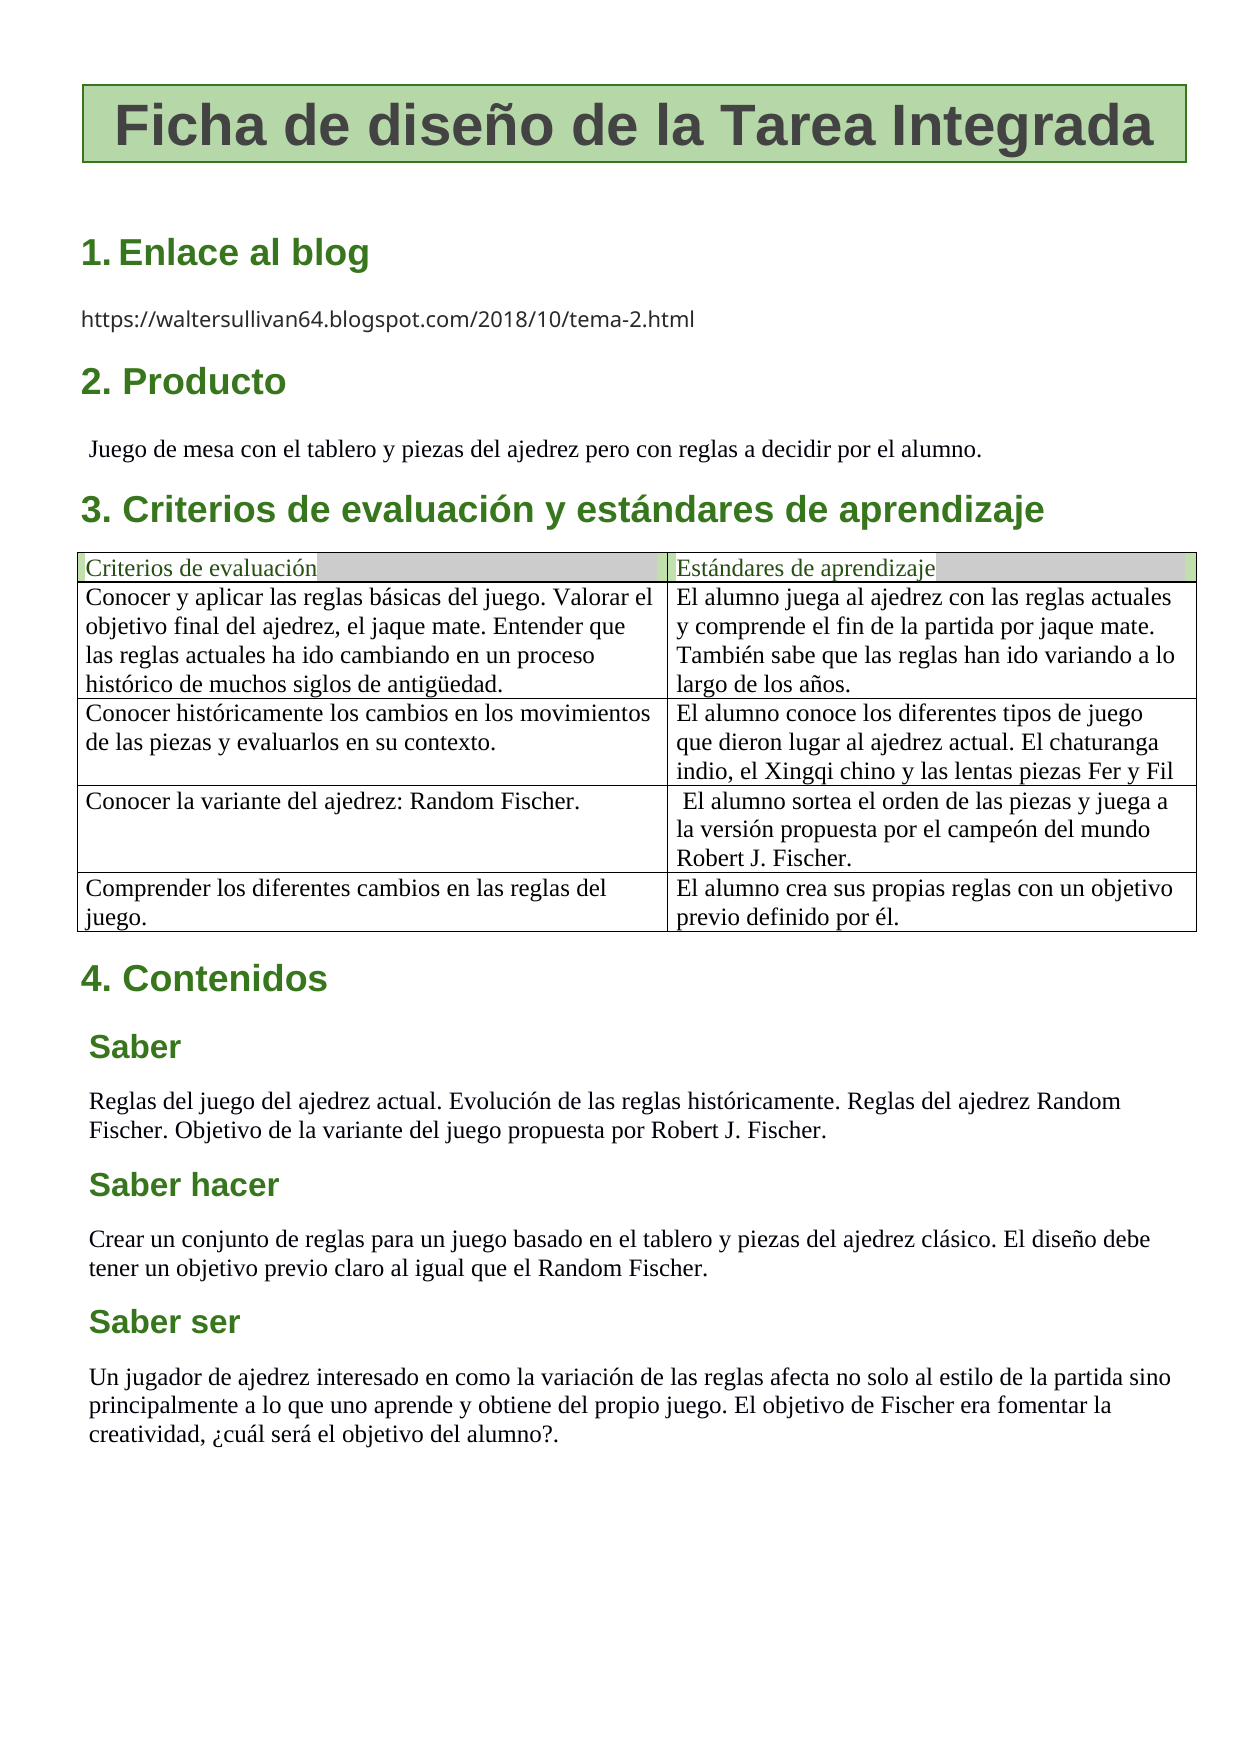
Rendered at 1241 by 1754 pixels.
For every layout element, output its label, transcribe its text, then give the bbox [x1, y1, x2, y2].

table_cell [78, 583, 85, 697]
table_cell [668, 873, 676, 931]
text Saber [88, 1027, 1181, 1066]
table_cell El alumno crea sus propias reglas con un objetivo previo definido por él. [899, 873, 1196, 931]
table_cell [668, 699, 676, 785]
text Crear un conjunto de reglas para un juego basado en el tablero y piezas del ajedrez clásico. El diseño debe tener un objetivo previo claro al igual que el Random Fischer. [88, 1224, 1181, 1281]
text Saber hacer [88, 1165, 1181, 1203]
text 3. Criterios de evaluación y estándares de aprendizaje [81, 487, 1181, 531]
table_cell Conocer y aplicar las reglas básicas del juego. Valorar el objetivo final del ajedrez, el jaque mate. Entender que las reglas actuales ha ido cambiando en un proceso histórico de muchos siglos de antigüedad. [503, 583, 667, 697]
list Enlace al blog [81, 230, 1181, 273]
text Reglas del juego del ajedrez actual. Evolución de las reglas históricamente. Reglas del ajedrez Random Fischer. Objetivo de la variante del juego propuesta por Robert J. Fischer. [88, 1086, 1181, 1144]
text Juego de mesa con el tablero y piezas del ajedrez pero con reglas a decidir por el alumno. [88, 434, 1181, 462]
table_cell El alumno juega al ajedrez con las reglas actuales y comprende el fin de la partida por jaque mate. También sabe que las reglas han ido variando a lo largo de los años. [851, 583, 1196, 697]
table_cell El alumno sortea el orden de las piezas y juega a la versión propuesta por el campeón del mundo Robert J. Fischer. [668, 786, 1196, 872]
text 2. Producto [81, 359, 1181, 402]
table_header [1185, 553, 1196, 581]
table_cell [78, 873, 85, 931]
table_cell Comprender los diferentes cambios en las reglas del juego. [147, 873, 667, 931]
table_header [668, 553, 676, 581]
text Saber ser [88, 1302, 1181, 1341]
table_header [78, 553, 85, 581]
text Ficha de diseño de la Tarea Integrada [84, 86, 1185, 161]
text 4. Contenidos [81, 957, 1181, 1000]
text Un jugador de ajedrez interesado en como la variación de las reglas afecta no solo al estilo de la partida sino principalmente a lo que uno aprende y obtiene del propio juego. El objetivo de Fischer era fomentar la creatividad, ¿cuál será el objetivo del alumno?. [88, 1362, 1181, 1448]
table_cell Conocer la variante del ajedrez: Random Fischer. [78, 786, 667, 872]
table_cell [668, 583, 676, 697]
table_cell Conocer históricamente los cambios en los movimientos de las piezas y evaluarlos en su contexto. [78, 699, 667, 785]
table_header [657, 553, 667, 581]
list https://waltersullivan64.blogspot.com/2018/10/tema-2.html [81, 304, 1181, 334]
